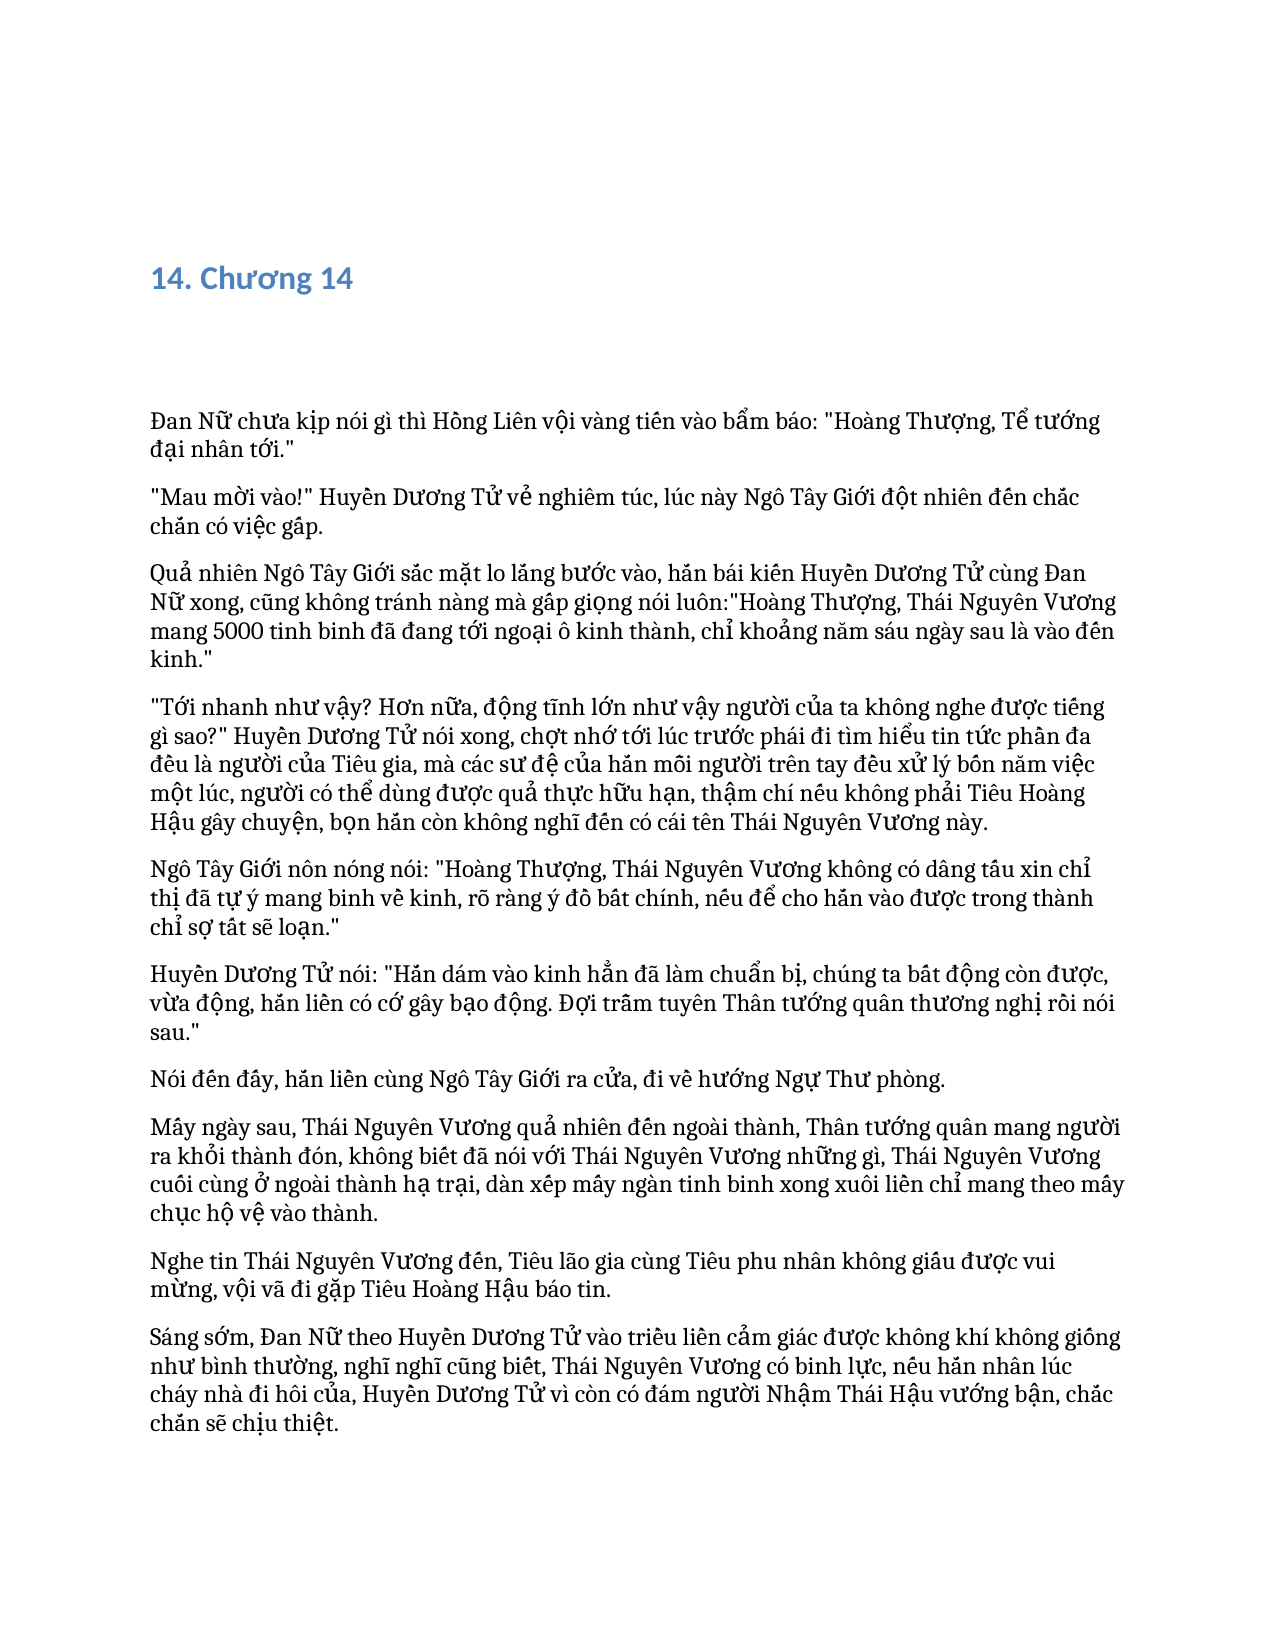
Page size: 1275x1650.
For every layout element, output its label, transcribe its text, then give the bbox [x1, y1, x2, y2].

subtitle 14. Chương 14 [150, 257, 1125, 298]
text "Mau mời vào!" Huyền Dương Tử vẻ nghiêm túc, lúc này Ngô Tây Giới đột nhiên đến chắc chắn có việc gấp. [150, 483, 1125, 540]
text Đan Nữ chưa kịp nói gì thì Hồng Liên vội vàng tiến vào bẩm báo: "Hoàng Thượng, Tể tướng đại nhân tới." [150, 407, 1125, 464]
text Quả nhiên Ngô Tây Giới sắc mặt lo lắng bước vào, hắn bái kiến Huyền Dương Tử cùng Đan Nữ xong, cũng không tránh nàng mà gấp giọng nói luôn:"Hoàng Thượng, Thái Nguyên Vương mang 5000 tinh binh đã đang tới ngoại ô kinh thành, chỉ khoảng năm sáu ngày sau là vào đến kinh." [150, 559, 1125, 674]
text Ngô Tây Giới nôn nóng nói: "Hoàng Thượng, Thái Nguyên Vương không có dâng tấu xin chỉ thị đã tự ý mang binh về kinh, rõ ràng ý đồ bất chính, nếu để cho hắn vào được trong thành chỉ sợ tất sẽ loạn." [150, 855, 1125, 942]
text Nghe tin Thái Nguyên Vương đến, Tiêu lão gia cùng Tiêu phu nhân không giấu được vui mừng, vội vã đi gặp Tiêu Hoàng Hậu báo tin. [150, 1247, 1125, 1304]
text Nói đến đấy, hắn liền cùng Ngô Tây Giới ra cửa, đi về hướng Ngự Thư phòng. [150, 1065, 1125, 1094]
text "Tới nhanh như vậy? Hơn nữa, động tĩnh lớn như vậy người của ta không nghe được tiếng gì sao?" Huyền Dương Tử nói xong, chợt nhớ tới lúc trước phái đi tìm hiểu tin tức phần đa đều là người của Tiêu gia, mà các sư đệ của hắn mỗi người trên tay đều xử lý bốn năm việc một lúc, người có thể dùng được quả thực hữu hạn, thậm chí nếu không phải Tiêu Hoàng Hậu gây chuyện, bọn hắn còn không nghĩ đến có cái tên Thái Nguyên Vương này. [150, 693, 1125, 837]
text Huyền Dương Tử nói: "Hắn dám vào kinh hẳn đã làm chuẩn bị, chúng ta bất động còn được, vừa động, hắn liền có cớ gây bạo động. Đợi trẫm tuyên Thân tướng quân thương nghị rồi nói sau." [150, 960, 1125, 1047]
text Sáng sớm, Đan Nữ theo Huyền Dương Tử vào triều liền cảm giác được không khí không giống như bình thường, nghĩ nghĩ cũng biết, Thái Nguyên Vương có binh lực, nếu hắn nhân lúc cháy nhà đi hôi của, Huyền Dương Tử vì còn có đám người Nhậm Thái Hậu vướng bận, chắc chắn sẽ chịu thiệt. [150, 1323, 1125, 1438]
text Mấy ngày sau, Thái Nguyên Vương quả nhiên đến ngoài thành, Thân tướng quân mang người ra khỏi thành đón, không biết đã nói với Thái Nguyên Vương những gì, Thái Nguyên Vương cuối cùng ở ngoài thành hạ trại, dàn xếp mấy ngàn tinh binh xong xuôi liền chỉ mang theo mấy chục hộ vệ vào thành. [150, 1113, 1125, 1228]
